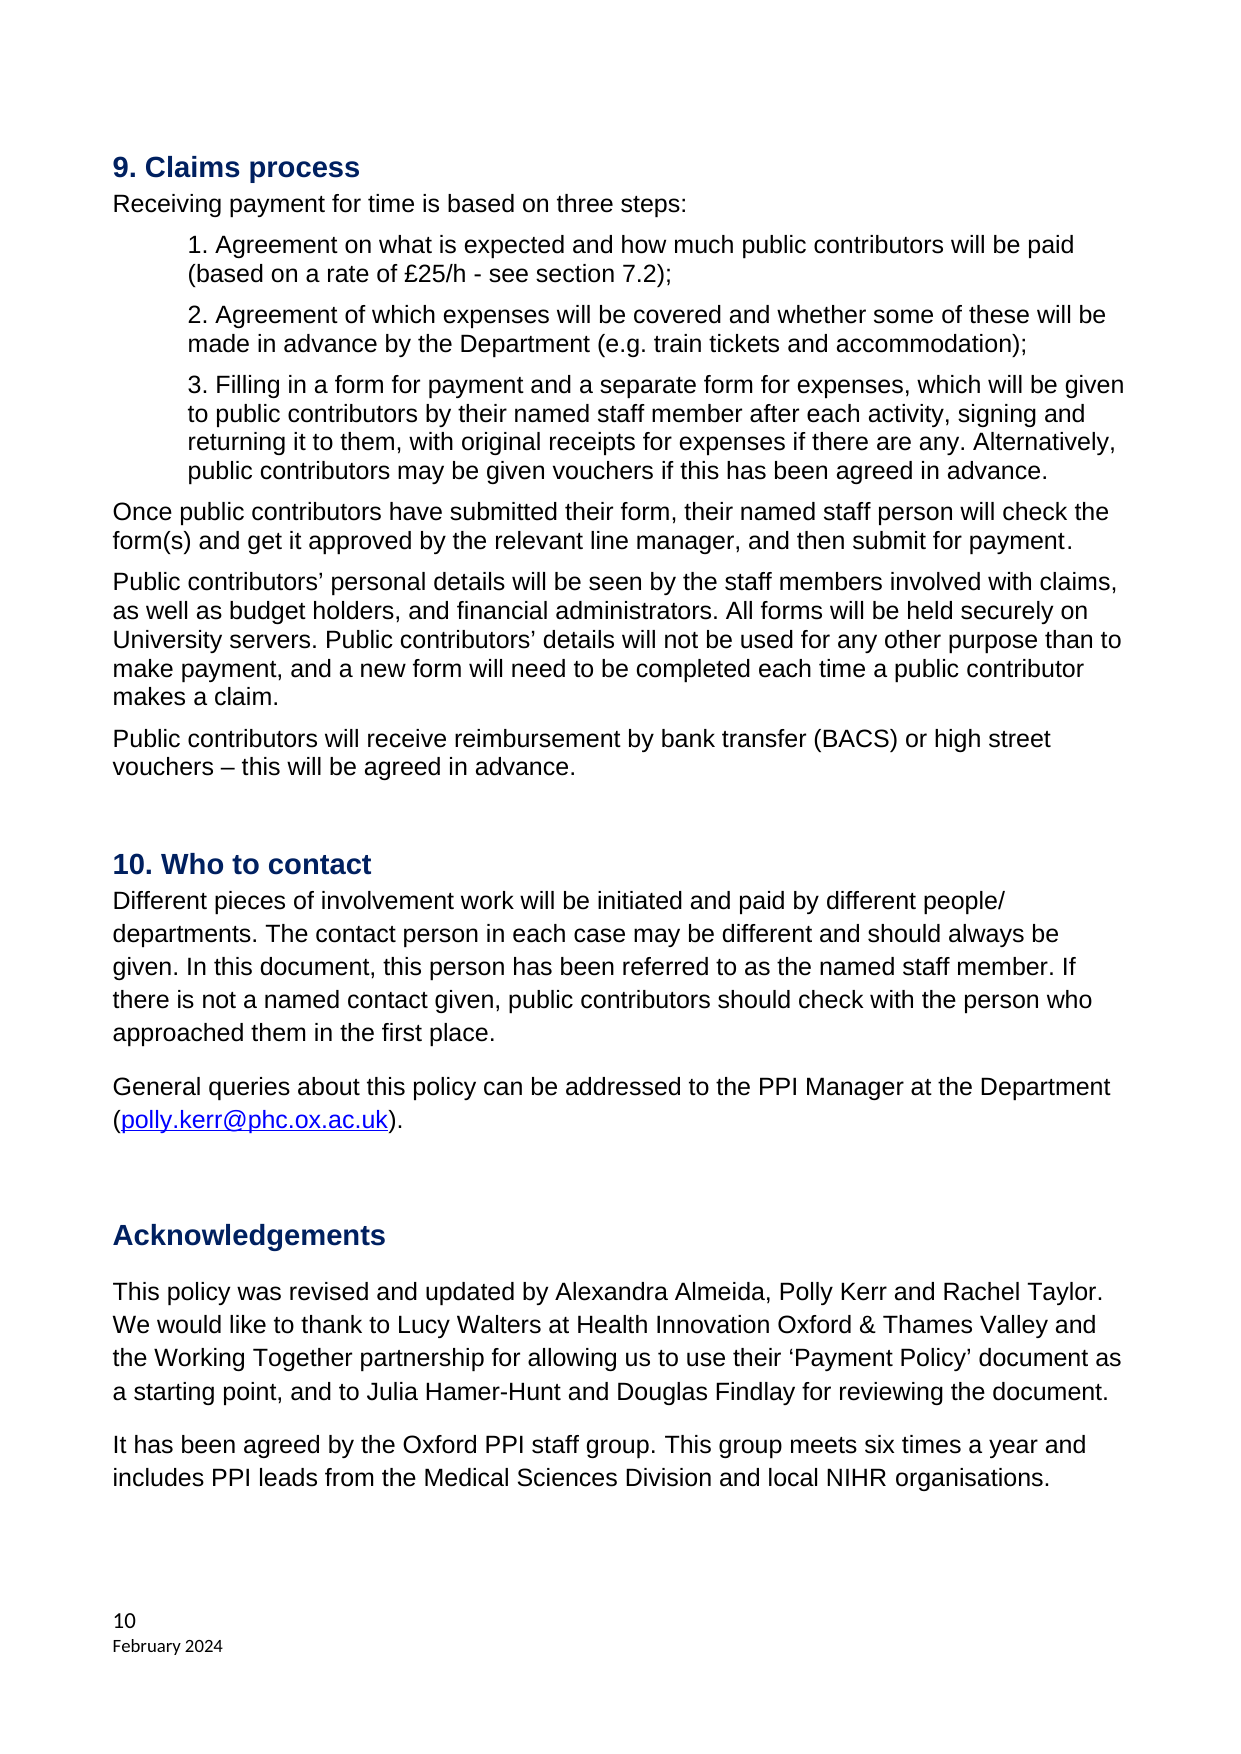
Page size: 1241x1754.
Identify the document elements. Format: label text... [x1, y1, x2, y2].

text Different pieces of involvement work will be initiated and paid by different people/ departments. The contact person in each case may be different and should always be given. In this document, this person has been referred to as the named staff member. If there is not a named contact given, public contributors should check with the person who approached them in the first place. [112, 886, 1128, 1047]
text 2. Agreement of which expenses will be covered and whether some of these will be made in advance by the Department (e.g. train tickets and accommodation); [187, 300, 1128, 357]
text Public contributors will receive reimbursement by bank transfer (BACS) or high street vouchers – this will be agreed in advance. [112, 723, 1128, 781]
text Acknowledgements [112, 1218, 1128, 1252]
text This policy was revised and updated by Alexandra Almeida, Polly Kerr and Rachel Taylor. We would like to thank to Lucy Walters at Health Innovation Oxford & Thames Valley and the Working Together partnership for allowing us to use their ‘Payment Policy’ document as a starting point, and to Julia Hamer-Hunt and Douglas Findlay for reviewing the document. [112, 1277, 1128, 1405]
text It has been agreed by the Oxford PPI staff group. This group meets six times a year and includes PPI leads from the Medical Sciences Division and local NIHR organisations. [112, 1430, 1128, 1492]
text Receiving payment for time is based on three steps: [112, 188, 1128, 217]
text Public contributors’ personal details will be seen by the staff members involved with claims, as well as budget holders, and financial administrators. All forms will be held securely on University servers. Public contributors’ details will not be used for any other purpose than to make payment, and a new form will need to be completed each time a public contributor makes a claim. [112, 567, 1128, 711]
text 1. Agreement on what is expected and how much public contributors will be paid (based on a rate of £25/h - see section 7.2); [187, 230, 1128, 287]
subtitle 10. Who to contact [112, 847, 1128, 881]
subtitle 9. Claims process [112, 150, 1128, 183]
text General queries about this policy can be addressed to the PPI Manager at the Department (polly.kerr@phc.ox.ac.uk). [112, 1072, 1128, 1133]
text 3. Filling in a form for payment and a separate form for expenses, which will be given to public contributors by their named staff member after each activity, signing and returning it to them, with original receipts for expenses if there are any. Alternatively, public contributors may be given vouchers if this has been agreed in advance. [187, 370, 1128, 485]
text Once public contributors have submitted their form, their named staff person will check the form(s) and get it approved by the relevant line manager, and then submit for payment. [112, 497, 1128, 555]
